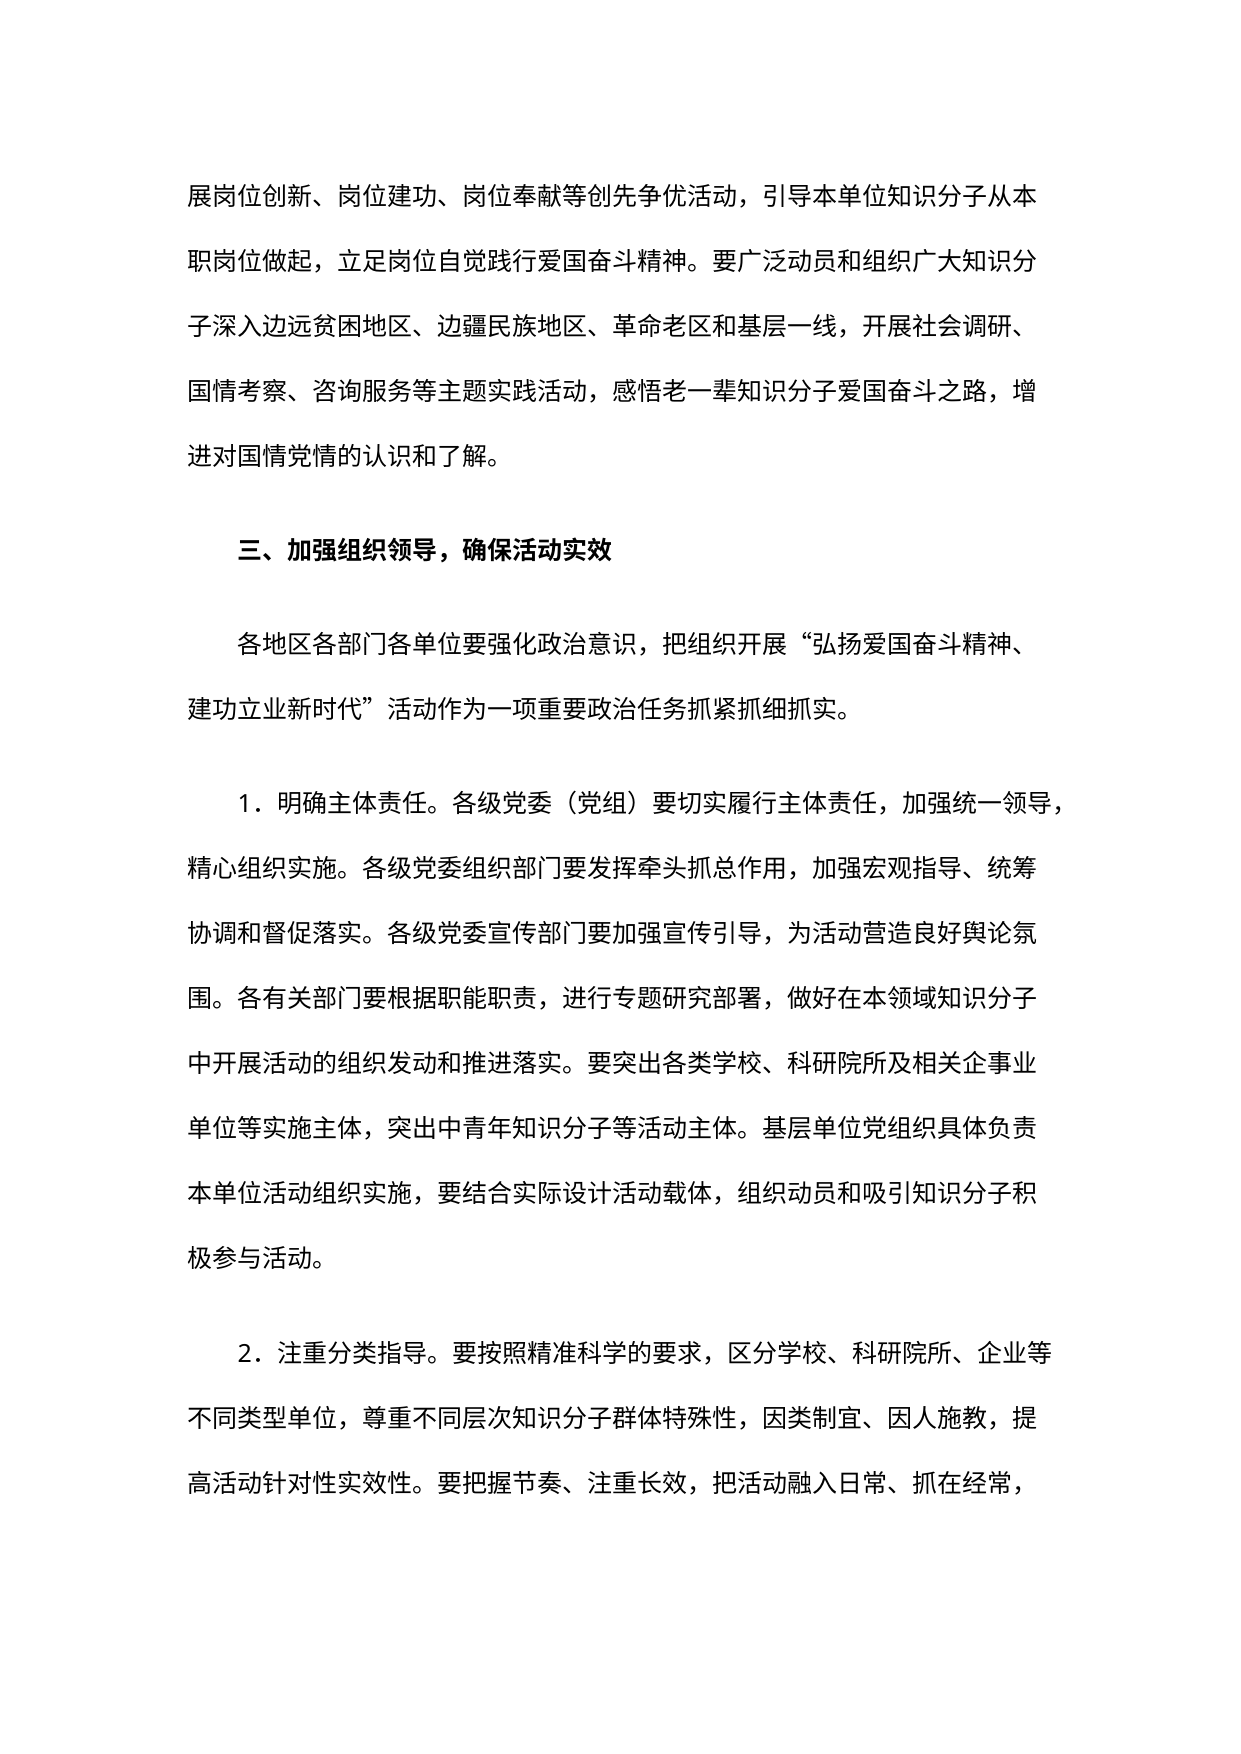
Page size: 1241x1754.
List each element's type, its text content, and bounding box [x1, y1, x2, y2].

text 三、加强组织领导，确保活动实效 [187, 516, 1053, 581]
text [187, 162, 1053, 487]
text 各地区各部门各单位要强化政治意识，把组织开展“弘扬爱国奋斗精神、建功立业新时代”活动作为一项重要政治任务抓紧抓细抓实。 [187, 610, 1053, 740]
text 1．明确主体责任。各级党委（党组）要切实履行主体责任，加强统一领导，精心组织实施。各级党委组织部门要发挥牵头抓总作用，加强宏观指导、统筹协调和督促落实。各级党委宣传部门要加强宣传引导，为活动营造良好舆论氛围。各有关部门要根据职能职责，进行专题研究部署，做好在本领域知识分子中开展活动的组织发动和推进落实。要突出各类学校、科研院所及相关企事业单位等实施主体，突出中青年知识分子等活动主体。基层单位党组织具体负责本单位活动组织实施，要结合实际设计活动载体，组织动员和吸引知识分子积极参与活动。 [187, 769, 1053, 1289]
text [187, 1319, 1053, 1514]
